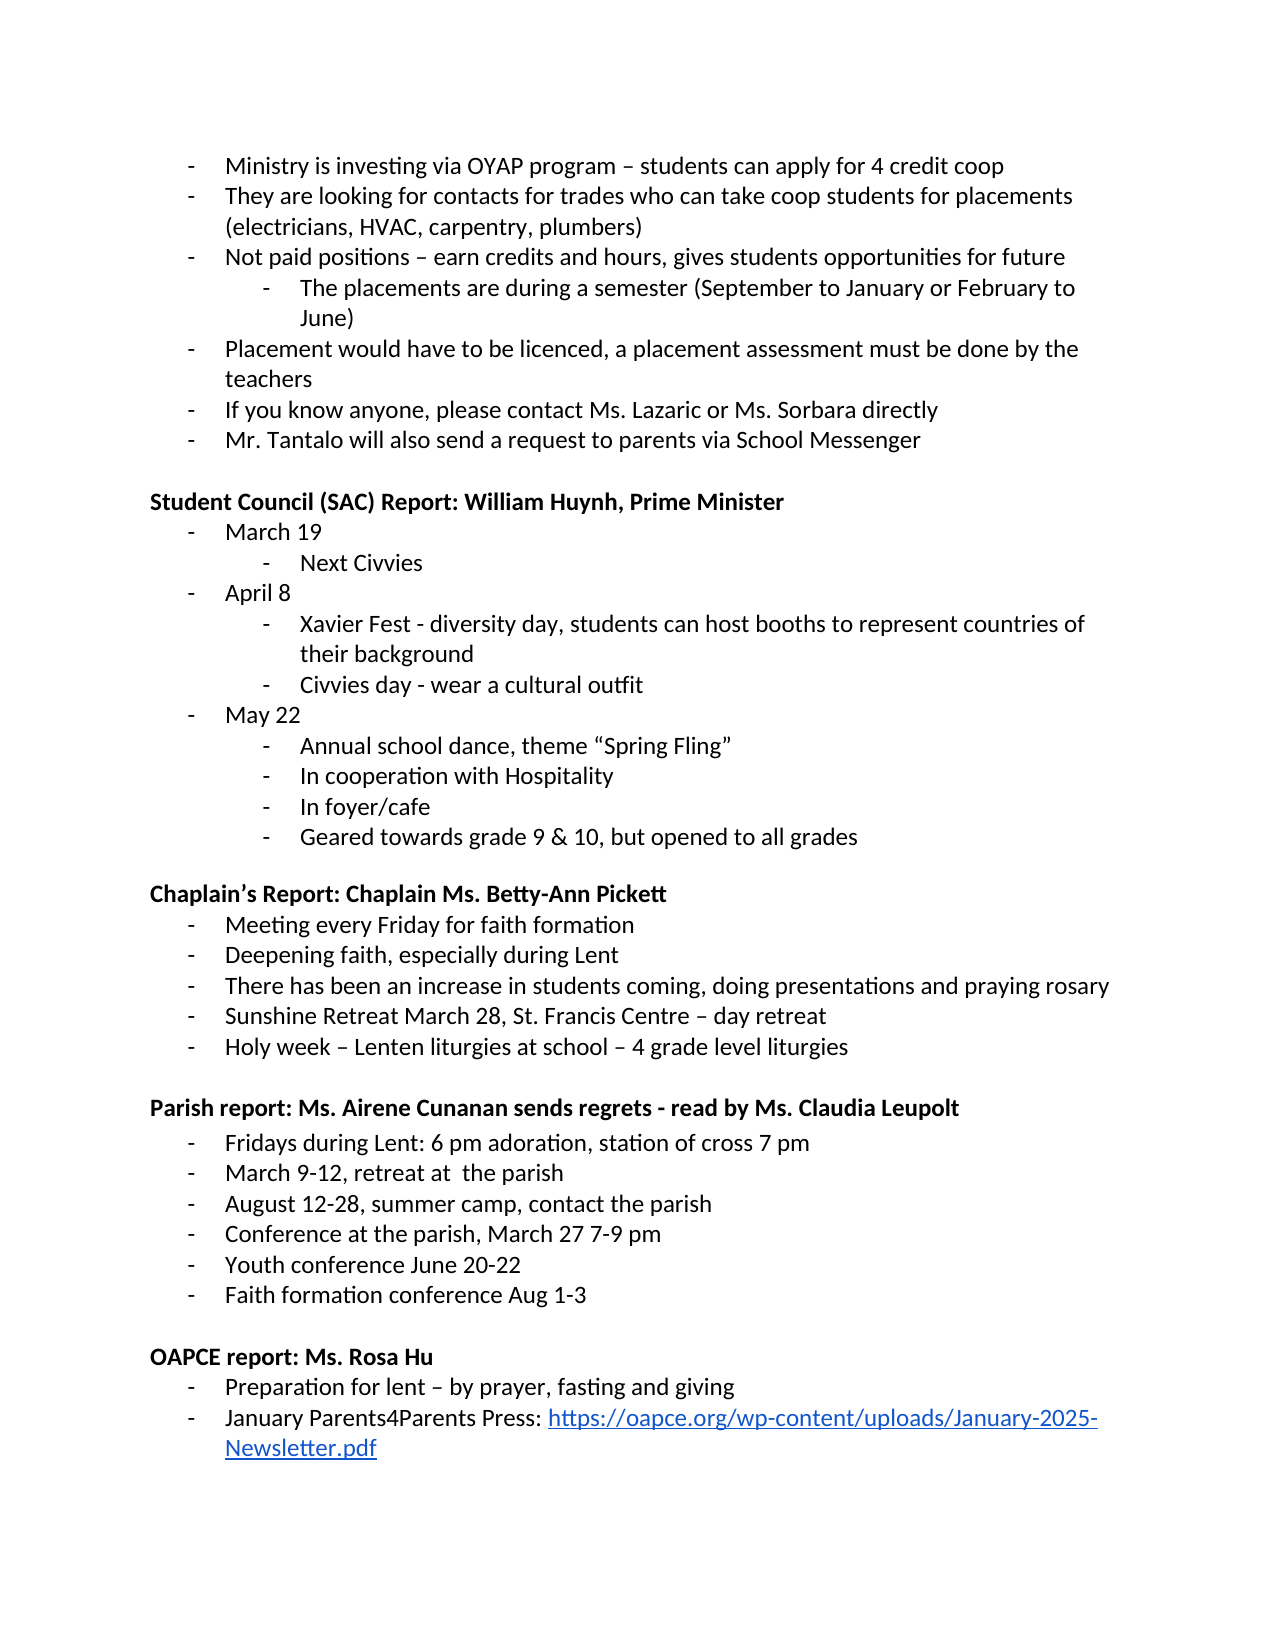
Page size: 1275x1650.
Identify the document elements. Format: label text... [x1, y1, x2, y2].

list Next Civvies [262, 547, 1125, 577]
list August 12-28, summer camp, contact the parish [187, 1188, 1125, 1218]
list The placements are during a semester (September to January or February to June) [262, 272, 1125, 333]
list Fridays during Lent: 6 pm adoration, station of cross 7 pm [187, 1127, 1125, 1157]
list In foyer/cafe [262, 791, 1125, 821]
text OAPCE report: Ms. Rosa Hu [150, 1341, 1125, 1371]
list March 19 [187, 516, 1125, 547]
list Placement would have to be licenced, a placement assessment must be done by the teachers [187, 333, 1125, 394]
text Student Council (SAC) Report: William Huynh, Prime Minister [150, 486, 1125, 516]
list Civvies day - wear a cultural outfit [262, 669, 1125, 699]
list Not paid positions – earn credits and hours, gives students opportunities for future [187, 242, 1125, 272]
list Ministry is investing via OYAP program – students can apply for 4 credit coop [187, 150, 1125, 181]
list Holy week – Lenten liturgies at school – 4 grade level liturgies [187, 1031, 1125, 1061]
list Conference at the parish, March 27 7-9 pm [187, 1218, 1125, 1249]
list If you know anyone, please contact Ms. Lazaric or Ms. Sorbara directly [187, 394, 1125, 425]
list Preparation for lent – by prayer, fasting and giving [187, 1371, 1125, 1402]
text Chaplain’s Report: Chaplain Ms. Betty-Ann Pickett [150, 878, 1125, 909]
list January Parents4Parents Press: https://oapce.org/wp-content/uploads/January-2025-Newsletter.pdf [187, 1402, 1125, 1463]
list May 22 [187, 699, 1125, 730]
list Xavier Fest - diversity day, students can host booths to represent countries of their background [262, 608, 1125, 669]
text Parish report: Ms. Airene Cunanan sends regrets - read by Ms. Claudia Leupolt [150, 1092, 1125, 1122]
list There has been an increase in students coming, doing presentations and praying rosary [187, 970, 1125, 1000]
list Deepening faith, especially during Lent [187, 939, 1125, 970]
list Mr. Tantalo will also send a request to parents via School Messenger [187, 425, 1125, 455]
list Sunshine Retreat March 28, St. Francis Centre – day retreat [187, 1000, 1125, 1031]
list March 9-12, retreat at the parish [187, 1157, 1125, 1188]
list April 8 [187, 577, 1125, 608]
list They are looking for contacts for trades who can take coop students for placements (electricians, HVAC, carpentry, plumbers) [187, 181, 1125, 242]
list Youth conference June 20-22 [187, 1249, 1125, 1279]
list Annual school dance, theme “Spring Fling” [262, 730, 1125, 760]
list Meeting every Friday for faith formation [187, 909, 1125, 939]
list In cooperation with Hospitality [262, 760, 1125, 791]
list Geared towards grade 9 & 10, but opened to all grades [262, 821, 1125, 852]
list Faith formation conference Aug 1-3 [187, 1279, 1125, 1310]
